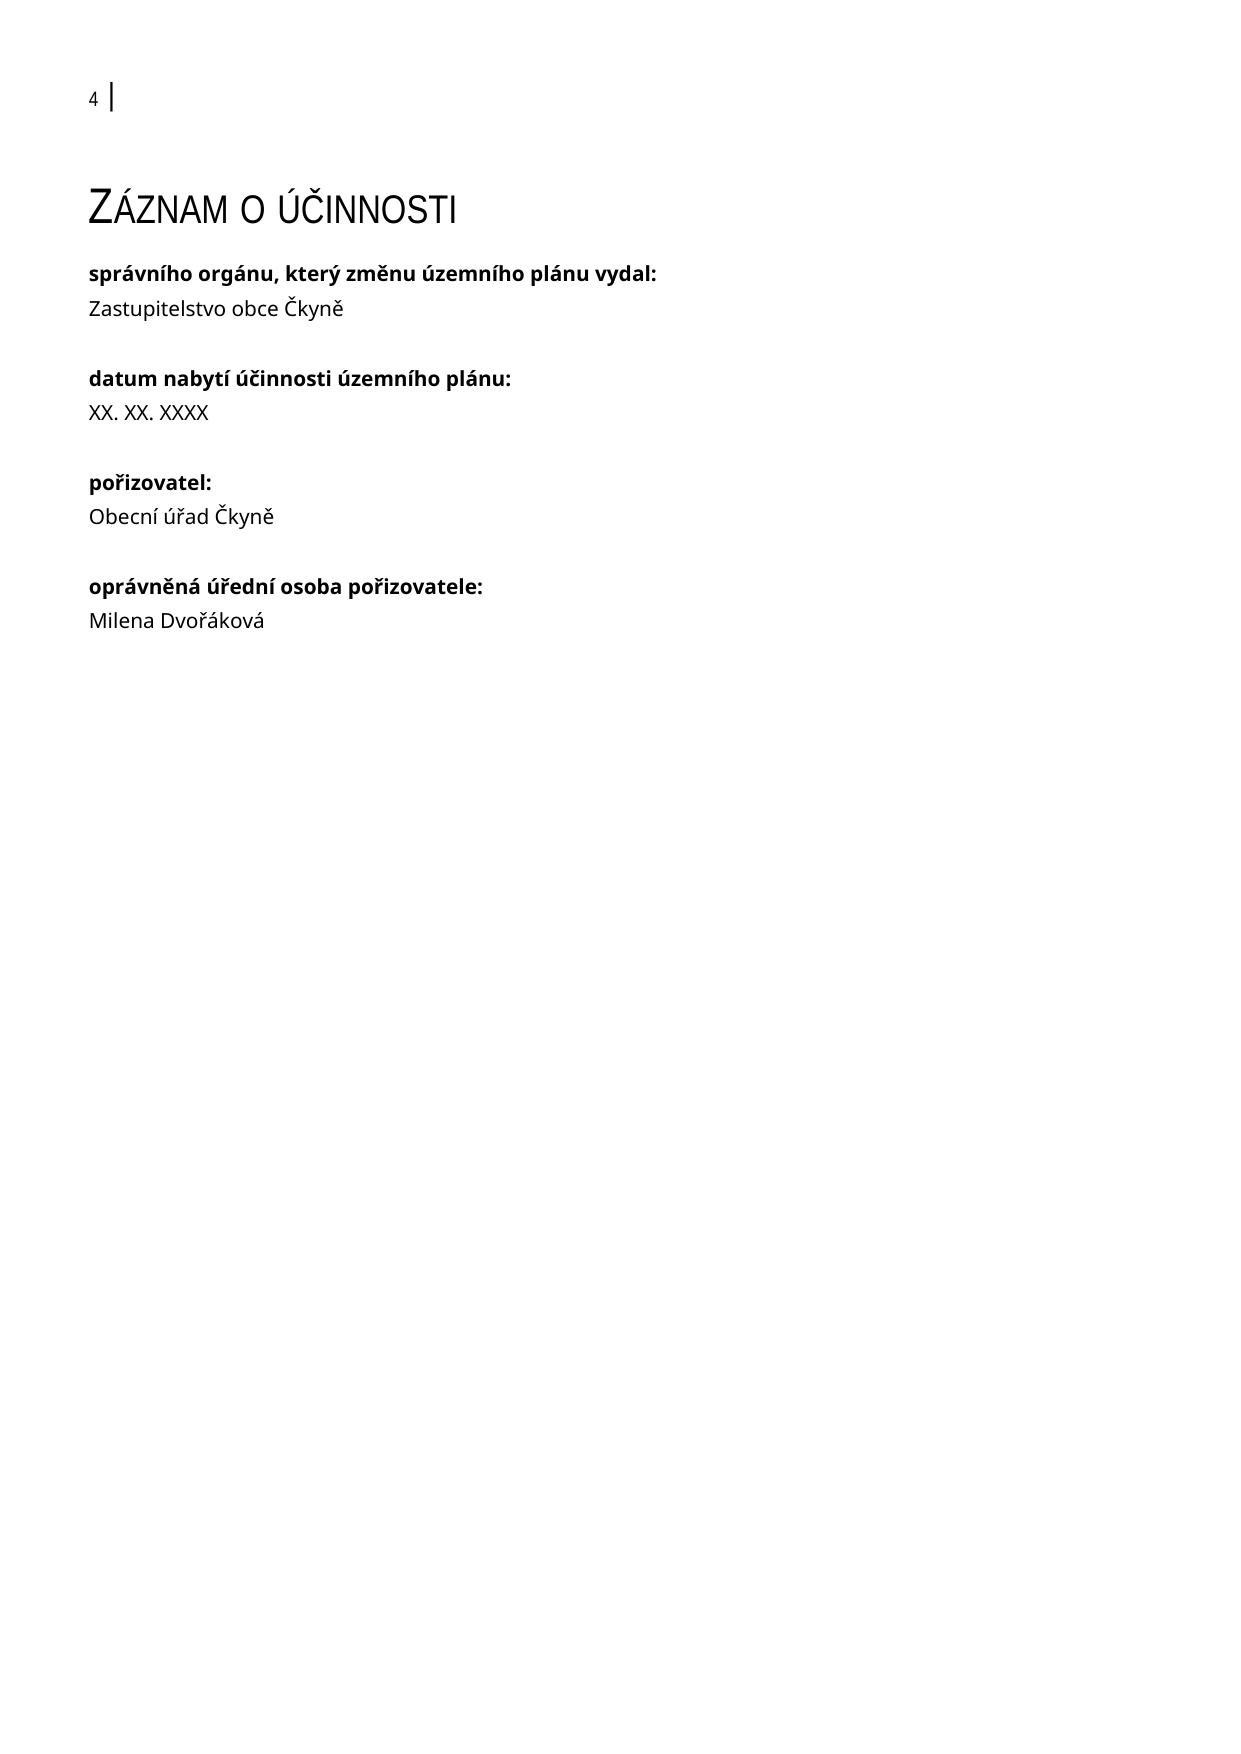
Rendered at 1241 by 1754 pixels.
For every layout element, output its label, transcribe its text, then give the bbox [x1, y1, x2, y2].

text Milena Dvořáková [89, 606, 974, 635]
text XX. XX. XXXX [89, 398, 974, 427]
text Obecní úřad Čkyně [89, 502, 974, 531]
text Záznam o účinnosti [89, 177, 974, 234]
text správního orgánu, který změnu územního plánu vydal: [89, 259, 974, 288]
text pořizovatel: [89, 468, 974, 496]
text datum nabytí účinnosti územního plánu: [89, 364, 974, 392]
text oprávněná úřední osoba pořizovatele: [89, 572, 974, 600]
text Zastupitelstvo obce Čkyně [89, 294, 974, 323]
